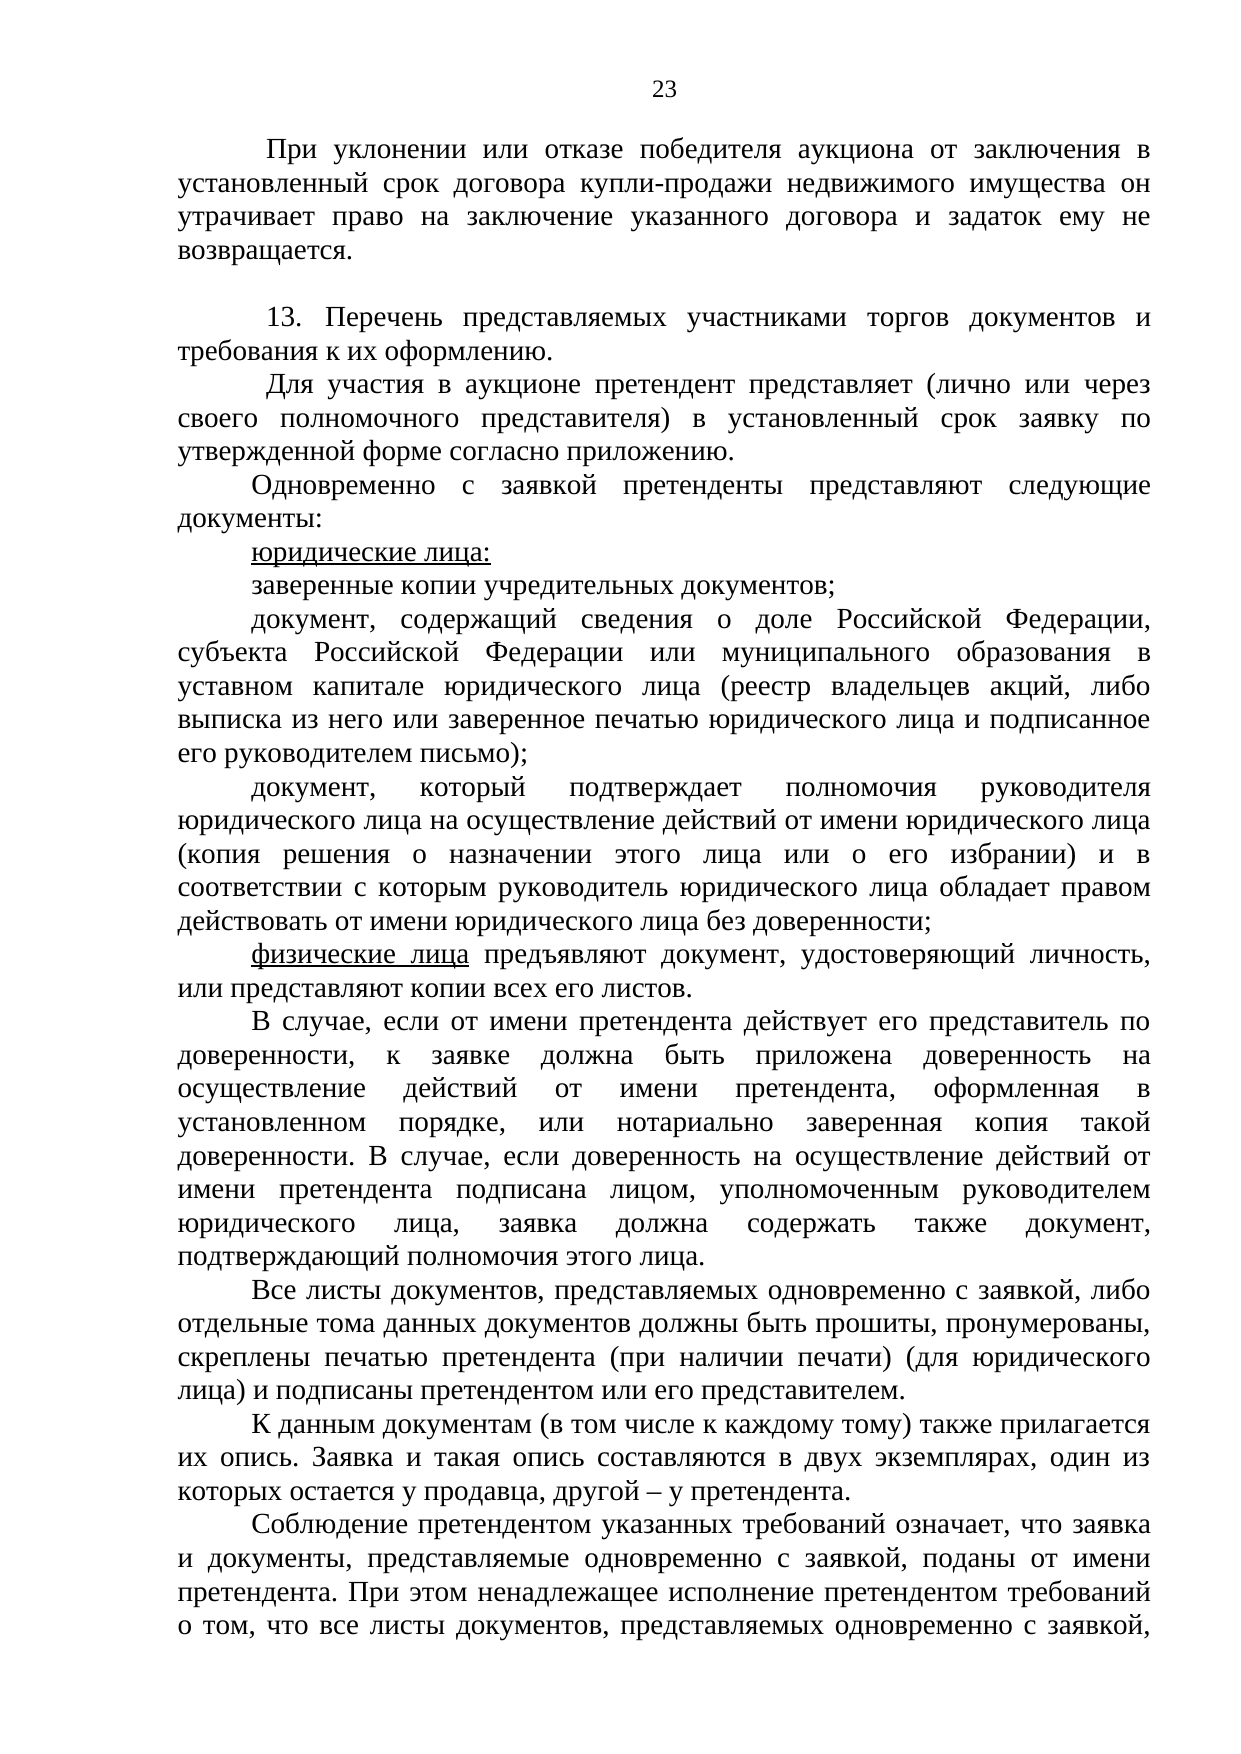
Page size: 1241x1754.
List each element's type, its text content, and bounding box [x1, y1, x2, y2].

text К данным документам (в том числе к каждому тому) также прилагается их опись. Заявка и такая опись составляются в двух экземплярах, один из которых остается у продавца, другой – у претендента. [177, 1406, 1152, 1507]
list Перечень представляемых участниками торгов документов и требования к их оформлению. [177, 299, 1152, 366]
text документ, содержащий сведения о доле Российской Федерации, субъекта Российской Федерации или муниципального образования в уставном капитале юридического лица (реестр владельцев акций, либо выписка из него или заверенное печатью юридического лица и подписанное его руководителем письмо); [177, 601, 1152, 769]
text Все листы документов, представляемых одновременно с заявкой, либо отдельные тома данных документов должны быть прошиты, пронумерованы, скреплены печатью претендента (при наличии печати) (для юридического лица) и подписаны претендентом или его представителем. [177, 1272, 1152, 1406]
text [177, 1507, 1152, 1641]
text заверенные копии учредительных документов; [177, 567, 1152, 601]
text документ, который подтверждает полномочия руководителя юридического лица на осуществление действий от имени юридического лица (копия решения о назначении этого лица или о его избрании) и в соответствии с которым руководитель юридического лица обладает правом действовать от имени юридического лица без доверенности; [177, 769, 1152, 936]
text Одновременно с заявкой претенденты представляют следующие документы: [177, 467, 1152, 534]
text Для участия в аукционе претендент представляет (лично или через своего полномочного представителя) в установленный срок заявку по утвержденной форме согласно приложению. [177, 366, 1152, 467]
text физические лица предъявляют документ, удостоверяющий личность, или представляют копии всех его листов. [177, 936, 1152, 1003]
text При уклонении или отказе победителя аукциона от заключения в установленный срок договора купли-продажи недвижимого имущества он утрачивает право на заключение указанного договора и задаток ему не возвращается. [177, 131, 1152, 266]
text В случае, если от имени претендента действует его представитель по доверенности, к заявке должна быть приложена доверенность на осуществление действий от имени претендента, оформленная в установленном порядке, или нотариально заверенная копия такой доверенности. В случае, если доверенность на осуществление действий от имени претендента подписана лицом, уполномоченным руководителем юридического лица, заявка должна содержать также документ, подтверждающий полномочия этого лица. [177, 1003, 1152, 1272]
text юридические лица: [177, 534, 1152, 567]
